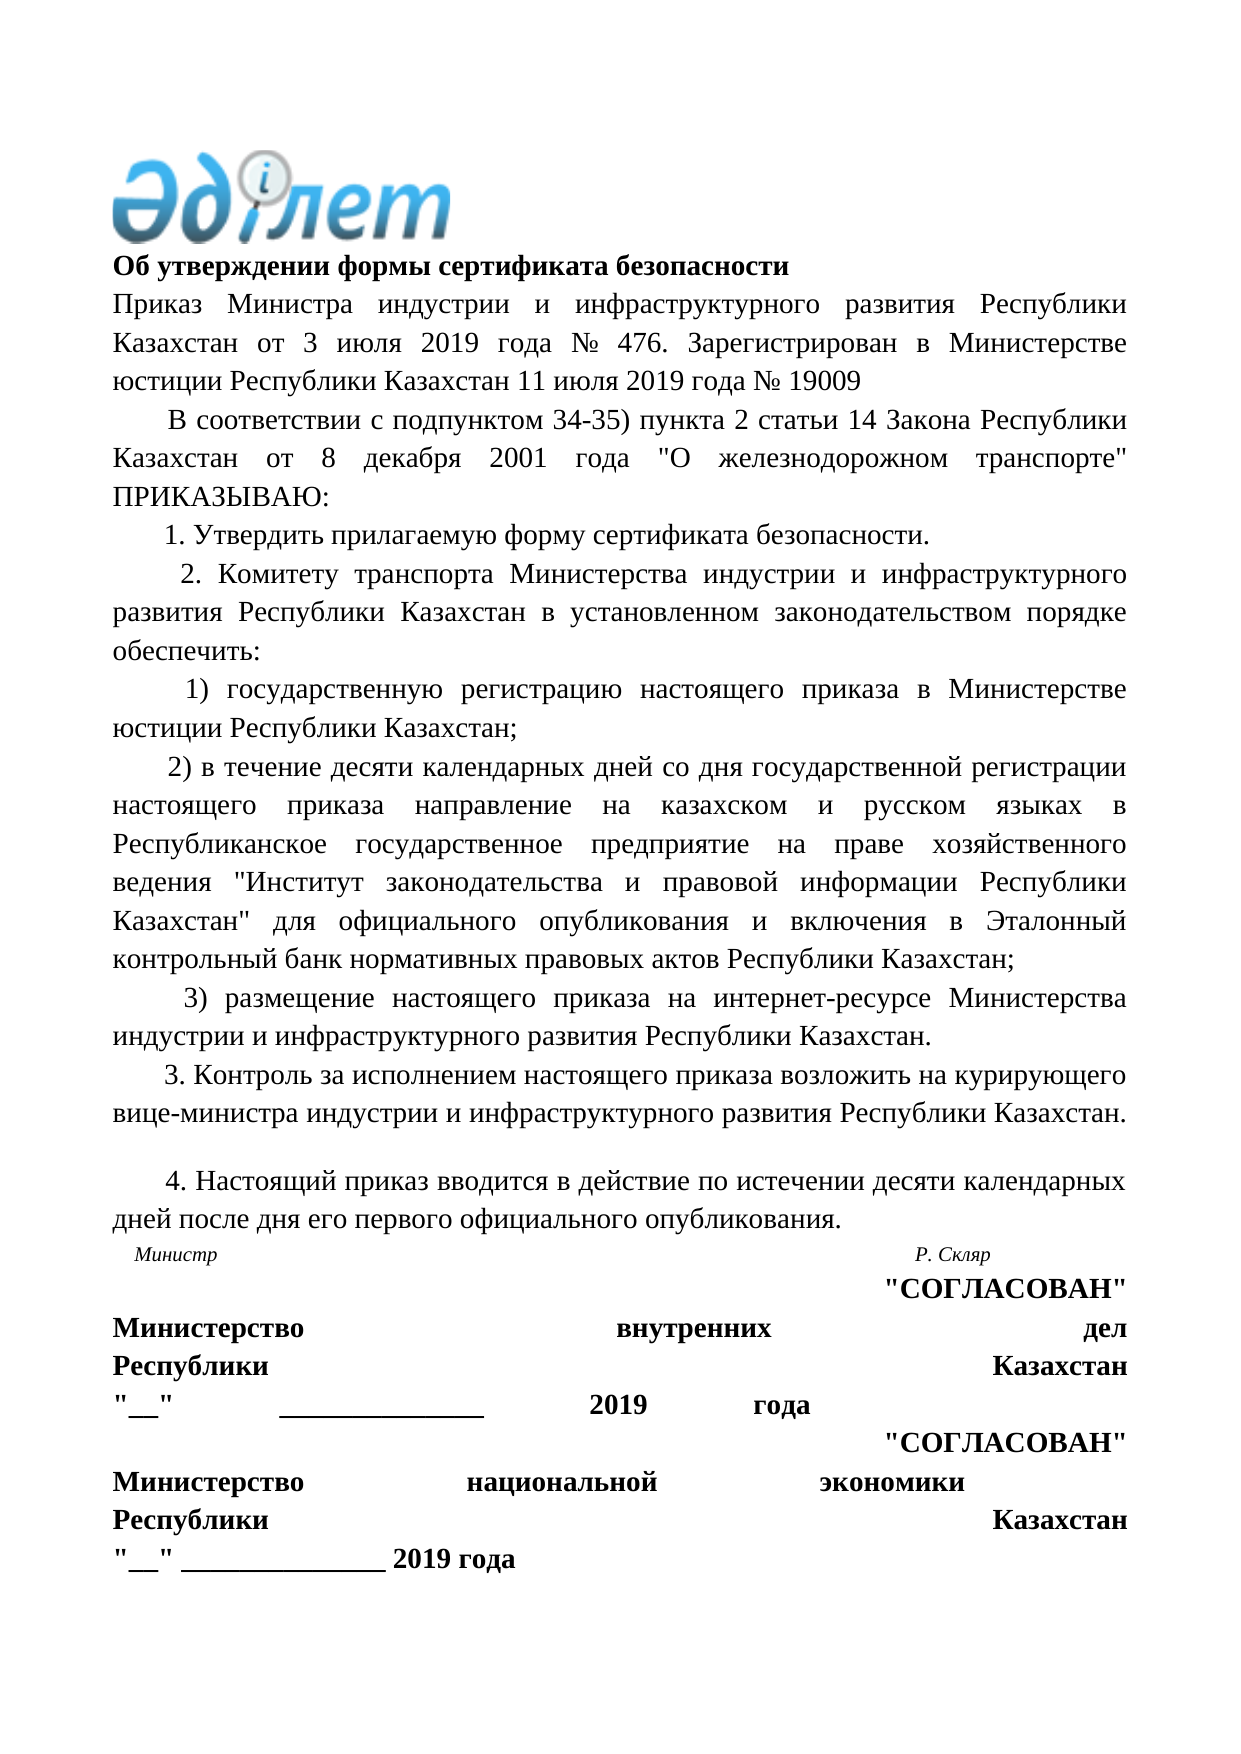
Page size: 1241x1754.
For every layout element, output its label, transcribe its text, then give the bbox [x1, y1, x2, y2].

table_header Министр [101, 1240, 913, 1271]
text 3. Контроль за исполнением настоящего приказа возложить на курирующего вице-министра индустрии и инфраструктурного развития Республики Казахстан. [112, 1057, 1128, 1159]
text В соответствии с подпунктом 34-35) пункта 2 статьи 14 Закона Республики Казахстан от 8 декабря 2001 года "О железнодорожном транспорте" ПРИКАЗЫВАЮ: [112, 402, 1128, 512]
text 1. Утвердить прилагаемую форму сертификата безопасности. [112, 517, 1128, 551]
text 4. Настоящий приказ вводится в действие по истечении десяти календарных дней после дня его первого официального опубликования. [112, 1163, 1128, 1235]
text "СОГЛАСОВАН" Министерство внутренних дел Республики Казахстан "__" ______________ 2019 года "СОГЛАСОВАН" Министерство национальной экономики Республики Казахстан "__" ______________ 2019 года [112, 1271, 1128, 1574]
text Приказ Министра индустрии и инфраструктурного развития Республики Казахстан от 3 июля 2019 года № 476. Зарегистрирован в Министерстве юстиции Республики Казахстан 11 июля 2019 года № 19009 [112, 286, 1128, 397]
text Об утверждении формы сертификата безопасности [112, 248, 1128, 281]
table_header Р. Скляр [913, 1240, 1240, 1271]
text 2) в течение десяти календарных дней со дня государственной регистрации настоящего приказа направление на казахском и русском языках в Республиканское государственное предприятие на праве хозяйственного ведения "Институт законодательства и правовой информации Республики Казахстан" для официального опубликования и включения в Эталонный контрольный банк нормативных правовых актов Республики Казахстан; [112, 749, 1128, 975]
text 3) размещение настоящего приказа на интернет-ресурсе Министерства индустрии и инфраструктурного развития Республики Казахстан. [112, 980, 1128, 1052]
text 2. Комитету транспорта Министерства индустрии и инфраструктурного развития Республики Казахстан в установленном законодательством порядке обеспечить: [112, 556, 1128, 667]
picture [112, 150, 451, 244]
text 1) государственную регистрацию настоящего приказа в Министерстве юстиции Республики Казахстан; [112, 672, 1128, 744]
